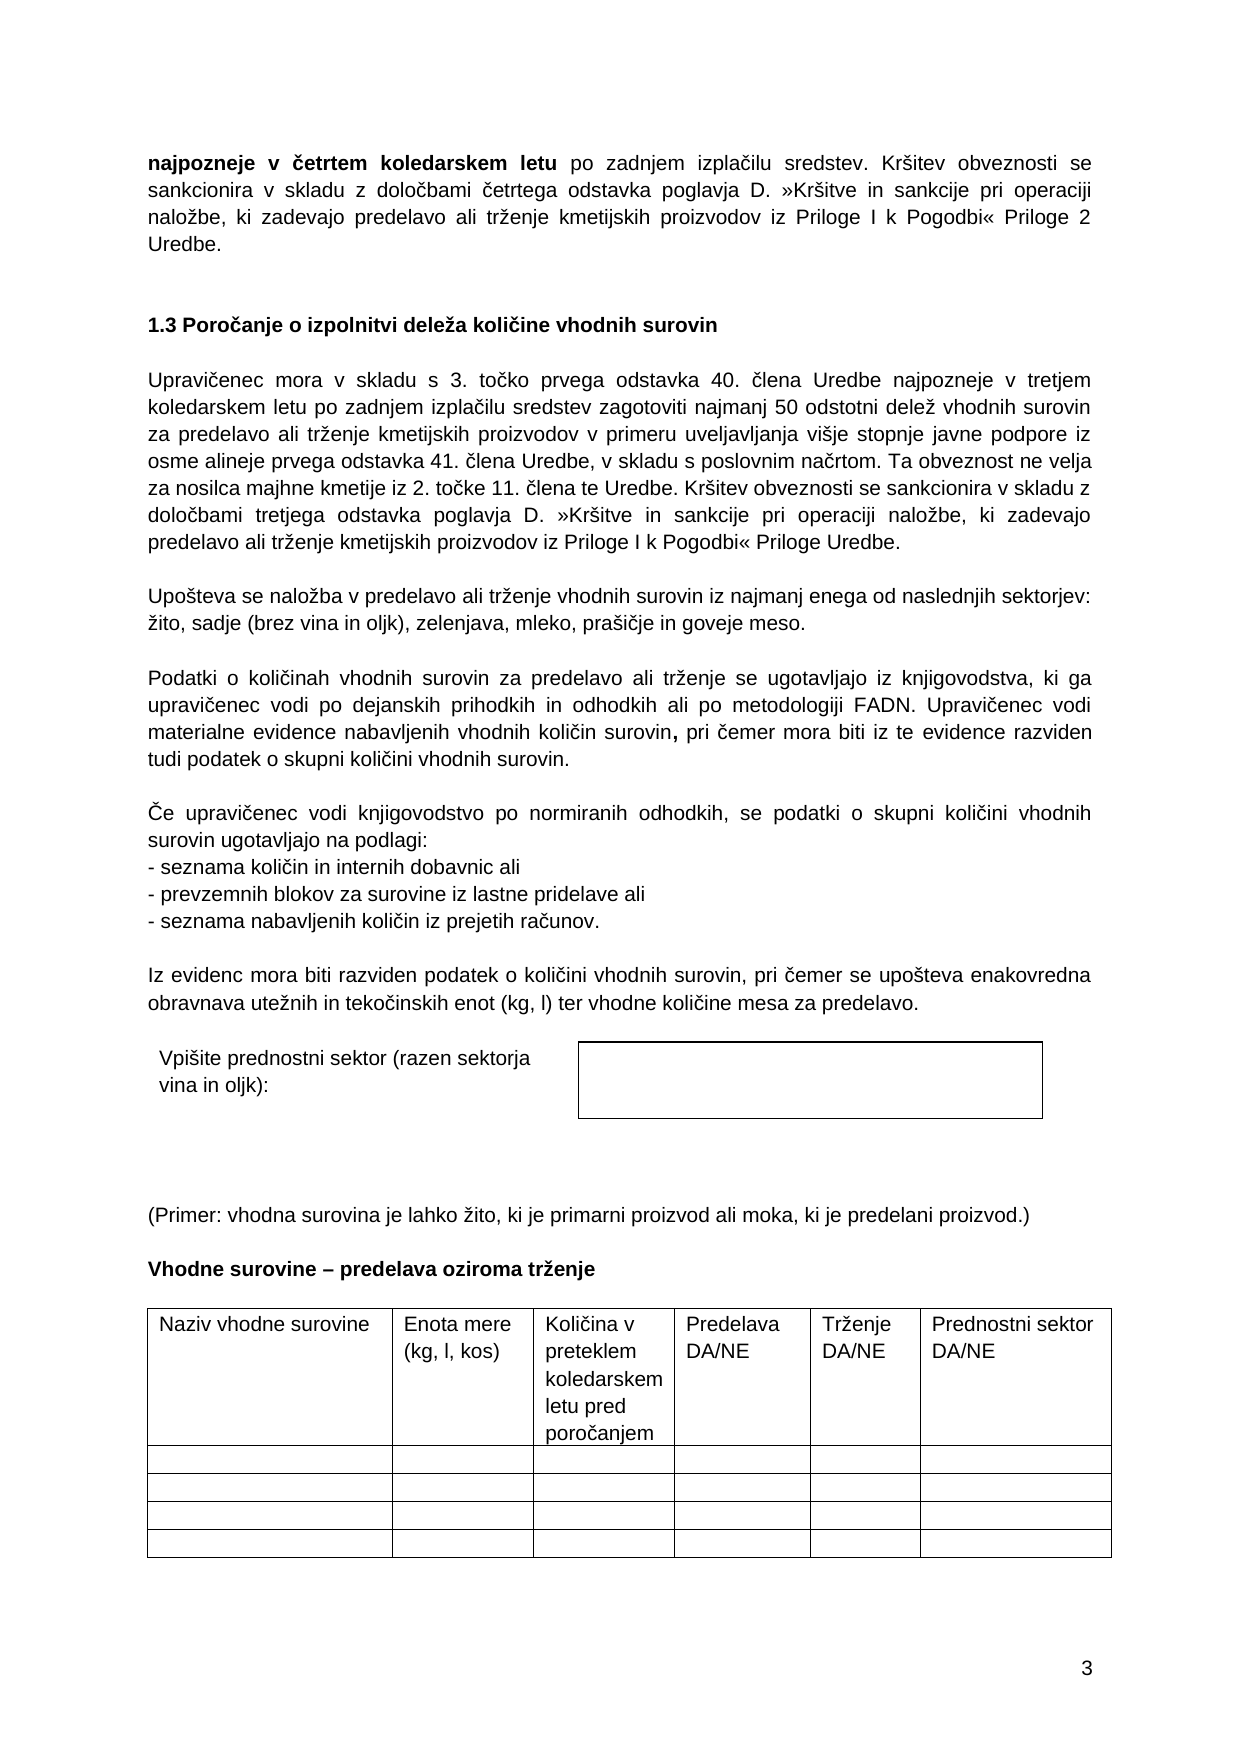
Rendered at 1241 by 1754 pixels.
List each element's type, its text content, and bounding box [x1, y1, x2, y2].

table_cell [534, 1474, 674, 1501]
table_cell [811, 1446, 920, 1473]
table_cell [675, 1502, 810, 1529]
table_cell [148, 1530, 392, 1557]
text Iz evidenc mora biti razviden podatek o količini vhodnih surovin, pri čemer se upošteva enakovredna obravnava utežnih in tekočinskih enot (kg, l) ter vhodne količine mesa za predelavo. [148, 960, 1093, 1014]
text Če upravičenec vodi knjigovodstvo po normiranih odhodkih, se podatki o skupni količini vhodnih surovin ugotavljajo na podlagi: [148, 798, 1093, 852]
table_cell [534, 1530, 674, 1557]
list Upošteva se naložba v predelavo ali trženje vhodnih surovin iz najmanj enega od naslednjih sektorjev: žito, sadje (brez vina in oljk), zelenjava, mleko, prašičje in goveje meso. [148, 581, 1093, 635]
table_cell [811, 1474, 920, 1501]
text 1.3 Poročanje o izpolnitvi deleža količine vhodnih surovin [148, 310, 1093, 337]
table_cell [921, 1502, 1111, 1529]
table_header Prednostni sektor DA/NE [921, 1309, 1111, 1444]
table_cell [921, 1530, 1111, 1557]
table_header Količina v preteklem koledarskem letu pred poročanjem [534, 1309, 674, 1444]
table_cell [534, 1502, 674, 1529]
table_header Predelava DA/NE [675, 1309, 810, 1444]
table_cell [675, 1474, 810, 1501]
text - prevzemnih blokov za surovine iz lastne pridelave ali [148, 879, 1093, 906]
table_cell [811, 1502, 920, 1529]
text (Primer: vhodna surovina je lahko žito, ki je primarni proizvod ali moka, ki je predelani proizvod.) [148, 1200, 1093, 1227]
table_cell [921, 1446, 1111, 1473]
list Vhodne surovine – predelava oziroma trženje [148, 1254, 1093, 1281]
table_cell [811, 1530, 920, 1557]
text - seznama nabavljenih količin iz prejetih računov. [148, 906, 1093, 933]
table_cell [534, 1446, 674, 1473]
table_header Vpišite prednostni sektor (razen sektorja vina in oljk): [148, 1041, 578, 1117]
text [148, 148, 1093, 256]
text Podatki o količinah vhodnih surovin za predelavo ali trženje se ugotavljajo iz knjigovodstva, ki ga upravičenec vodi po dejanskih prihodkih in odhodkih ali po metodologiji FADN. Upravičenec vodi materialne evidence nabavljenih vhodnih količin surovin, pri čemer mora biti iz te evidence razviden tudi podatek o skupni količini vhodnih surovin. [148, 662, 1093, 771]
table_cell [921, 1474, 1111, 1501]
table_cell [148, 1446, 392, 1473]
table_cell [393, 1474, 533, 1501]
text Upravičenec mora v skladu s 3. točko prvega odstavka 40. člena Uredbe najpozneje v tretjem koledarskem letu po zadnjem izplačilu sredstev zagotoviti najmanj 50 odstotni delež vhodnih surovin za predelavo ali trženje kmetijskih proizvodov v primeru uveljavljanja višje stopnje javne podpore iz osme alineje prvega odstavka 41. člena Uredbe, v skladu s poslovnim načrtom. Ta obveznost ne velja za nosilca majhne kmetije iz 2. točke 11. člena te Uredbe. Kršitev obveznosti se sankcionira v skladu z določbami tretjega odstavka poglavja D. »Kršitve in sankcije pri operaciji naložbe, ki zadevajo predelavo ali trženje kmetijskih proizvodov iz Priloge I k Pogodbi« Priloge Uredbe. [148, 364, 1093, 554]
table_cell [148, 1474, 392, 1501]
table_cell [393, 1530, 533, 1557]
table_cell [148, 1502, 392, 1529]
table_header Naziv vhodne surovine [148, 1309, 392, 1444]
table_cell [393, 1502, 533, 1529]
text - seznama količin in internih dobavnic ali [148, 852, 1093, 879]
table_cell [675, 1530, 810, 1557]
table_cell [675, 1446, 810, 1473]
table_header [579, 1043, 1042, 1117]
table_header Enota mere (kg, l, kos) [393, 1309, 533, 1444]
table_header Trženje DA/NE [811, 1309, 920, 1444]
table_cell [393, 1446, 533, 1473]
